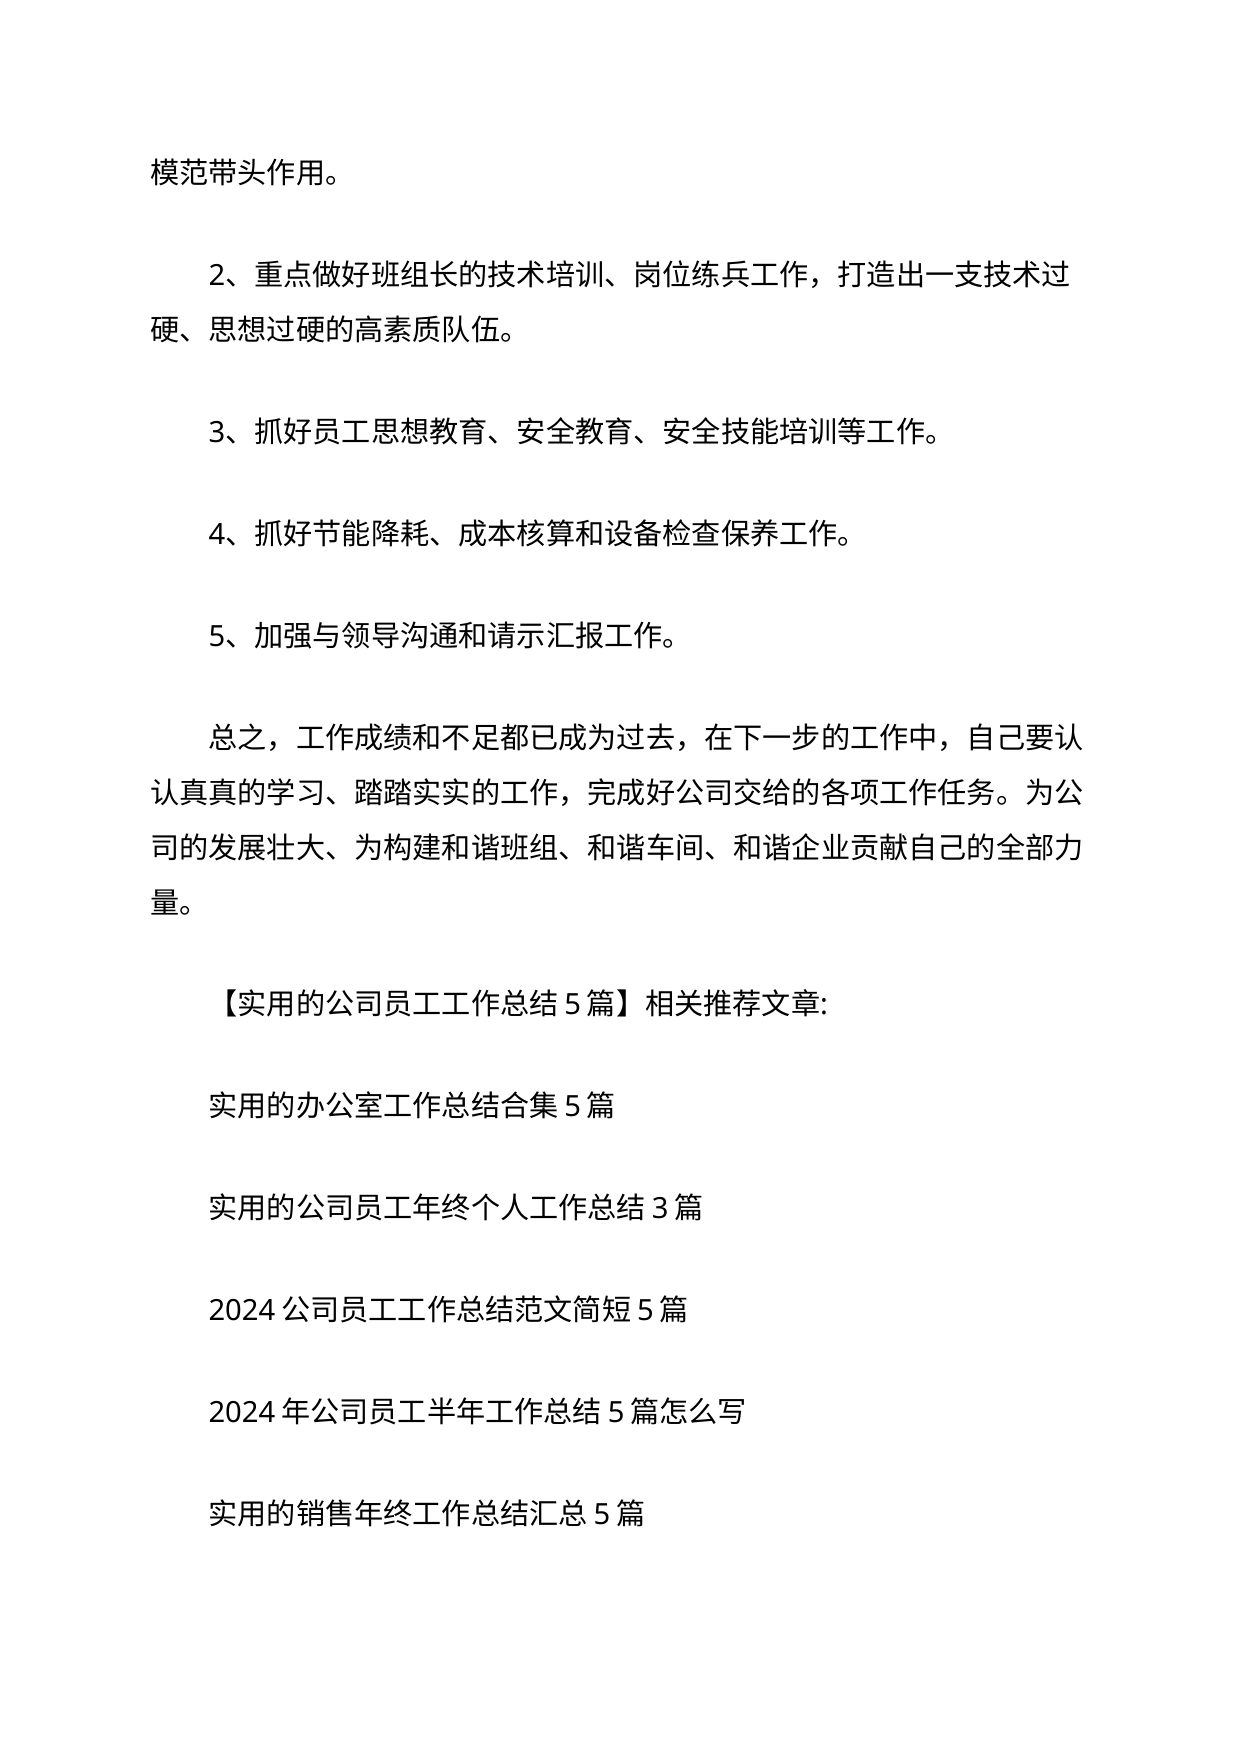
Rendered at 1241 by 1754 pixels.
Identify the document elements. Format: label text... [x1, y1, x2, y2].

text 实用的公司员工年终个人工作总结3篇 [150, 1185, 1090, 1227]
text 2024公司员工工作总结范文简短5篇 [150, 1287, 1090, 1329]
text 2024年公司员工半年工作总结5篇怎么写 [150, 1389, 1090, 1431]
text 5、加强与领导沟通和请示汇报工作。 [150, 612, 1090, 655]
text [150, 150, 1090, 192]
text 3、抓好员工思想教育、安全教育、安全技能培训等工作。 [150, 408, 1090, 451]
text 实用的销售年终工作总结汇总5篇 [150, 1491, 1090, 1533]
text 【实用的公司员工工作总结5篇】相关推荐文章: [150, 981, 1090, 1023]
text 4、抓好节能降耗、成本核算和设备检查保养工作。 [150, 511, 1090, 553]
text 2、重点做好班组长的技术培训、岗位练兵工作，打造出一支技术过硬、思想过硬的高素质队伍。 [150, 252, 1090, 349]
text 实用的办公室工作总结合集5篇 [150, 1083, 1090, 1125]
text 总之，工作成绩和不足都已成为过去，在下一步的工作中，自己要认认真真的学习、踏踏实实的工作，完成好公司交给的各项工作任务。为公司的发展壮大、为构建和谐班组、和谐车间、和谐企业贡献自己的全部力量。 [150, 714, 1090, 921]
